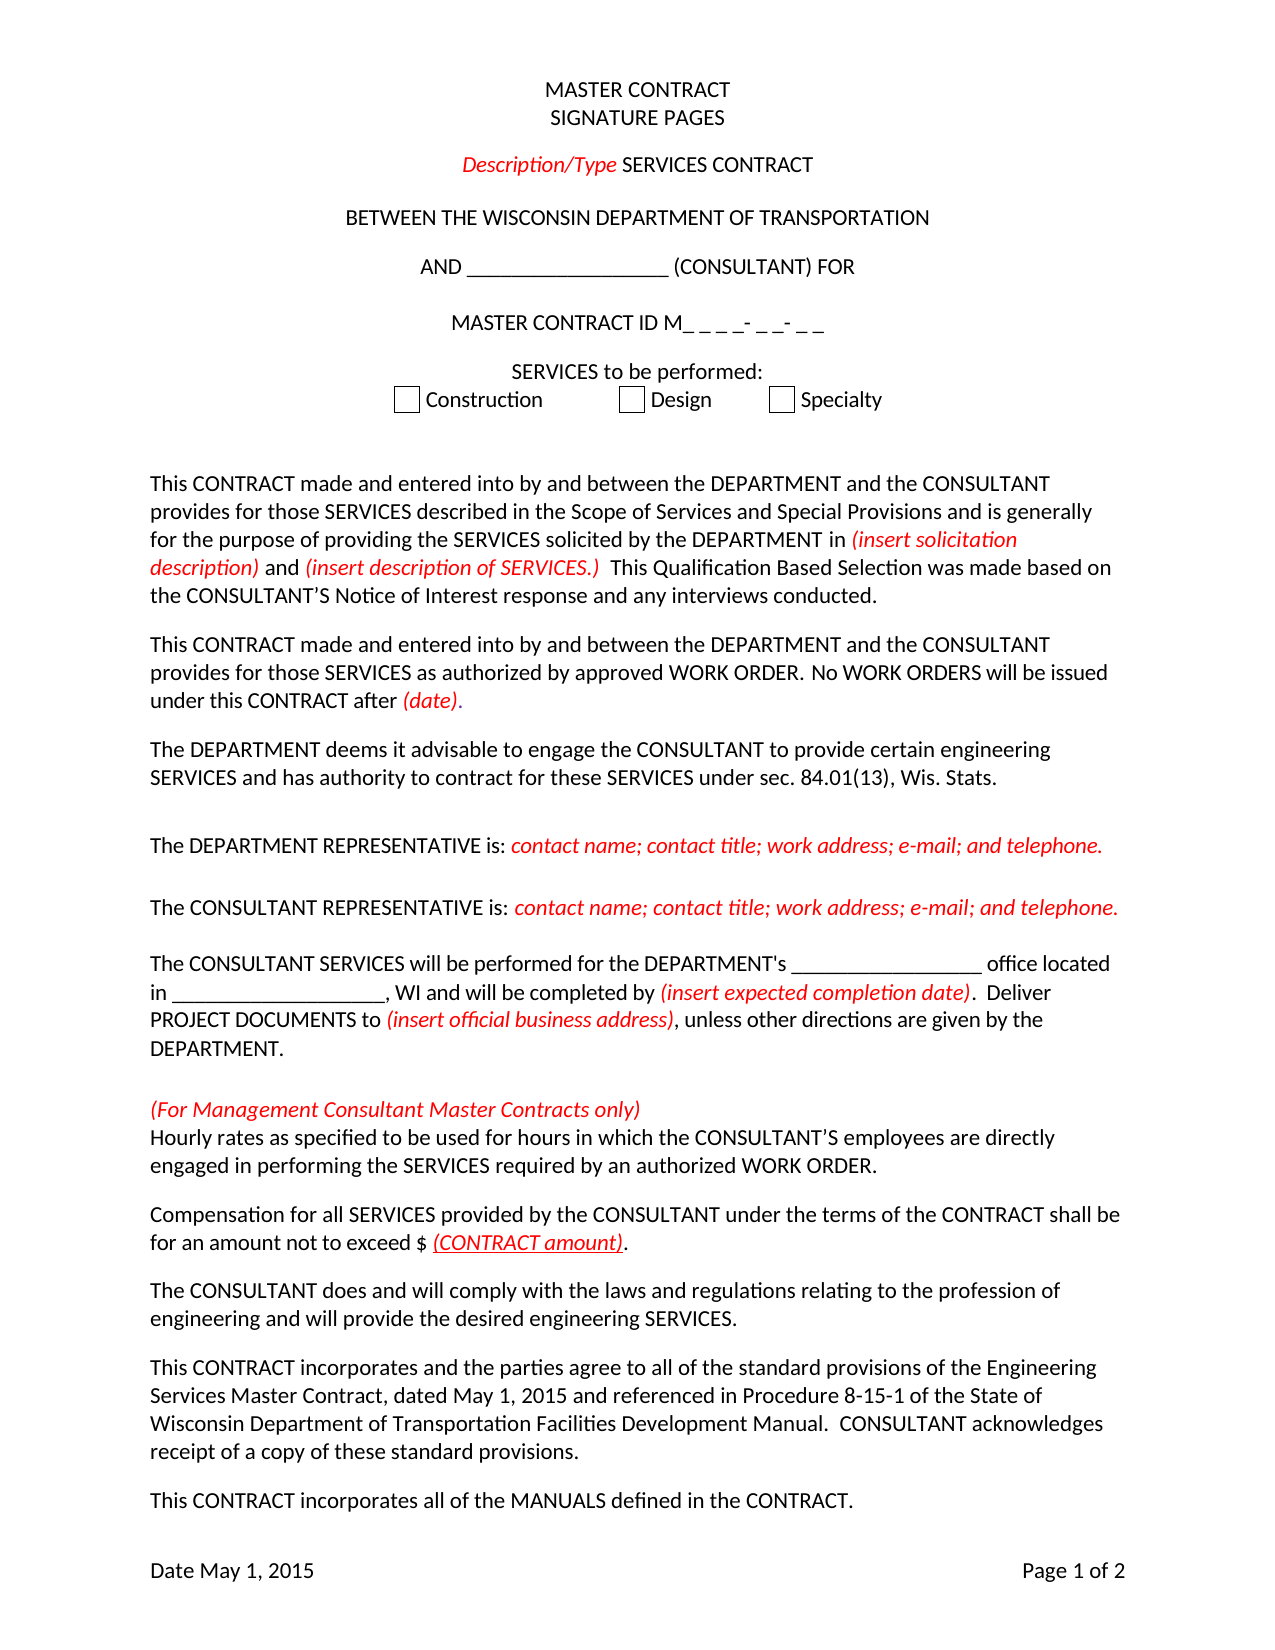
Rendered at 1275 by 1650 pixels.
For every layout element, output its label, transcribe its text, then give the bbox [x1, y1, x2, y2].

text The DEPARTMENT deems it advisable to engage the CONSULTANT to provide certain engineering SERVICES and has authority to contract for these SERVICES under sec. 84.01(13), Wis. Stats. [150, 735, 1125, 791]
text BETWEEN THE WISCONSIN DEPARTMENT OF TRANSPORTATION [150, 203, 1125, 231]
text The CONSULTANT REPRESENTATIVE is: contact name; contact title; work address; e-mail; and telephone. [150, 893, 1125, 922]
text This CONTRACT incorporates all of the MANUALS defined in the CONTRACT. [150, 1486, 1125, 1514]
text This CONTRACT made and entered into by and between the DEPARTMENT and the CONSULTANT provides for those SERVICES as authorized by approved WORK ORDER. No WORK ORDERS will be issued under this CONTRACT after (date). [150, 630, 1125, 714]
text The CONSULTANT does and will comply with the laws and regulations relating to the profession of engineering and will provide the desired engineering SERVICES. [150, 1277, 1125, 1333]
text Construction Design Specialty [150, 385, 1125, 413]
text The CONSULTANT SERVICES will be performed for the DEPARTMENT's _________________ office located in ___________________, WI and will be completed by (insert expected completion date). Deliver PROJECT DOCUMENTS to (insert official business address), unless other directions are given by the DEPARTMENT. [150, 949, 1125, 1062]
text This CONTRACT made and entered into by and between the DEPARTMENT and the CONSULTANT provides for those SERVICES described in the Scope of Services and Special Provisions and is generally for the purpose of providing the SERVICES solicited by the DEPARTMENT in (insert solicitation description) and (insert description of SERVICES.) This Qualification Based Selection was made based on the CONSULTANT’S Notice of Interest response and any interviews conducted. [150, 469, 1125, 609]
text SERVICES to be performed: [150, 357, 1125, 385]
text (For Management Consultant Master Contracts only) Hourly rates as specified to be used for hours in which the CONSULTANT’S employees are directly engaged in performing the SERVICES required by an authorized WORK ORDER. [150, 1095, 1125, 1179]
text MASTER CONTRACT ID M_ _ _ _- _ _- _ _ [150, 308, 1125, 336]
text This CONTRACT incorporates and the parties agree to all of the standard provisions of the Engineering Services Master Contract, dated May 1, 2015 and referenced in Procedure 8-15-1 of the State of Wisconsin Department of Transportation Facilities Development Manual. CONSULTANT acknowledges receipt of a copy of these standard provisions. [150, 1353, 1125, 1466]
text The DEPARTMENT REPRESENTATIVE is: contact name; contact title; work address; e-mail; and telephone. [150, 831, 1125, 859]
subtitle AND __________________ (CONSULTANT) FOR [150, 252, 1125, 280]
text Compensation for all SERVICES provided by the CONSULTANT under the terms of the CONTRACT shall be for an amount not to exceed $ (CONTRACT amount). [150, 1200, 1125, 1256]
text Description/Type SERVICES CONTRACT [150, 150, 1125, 178]
